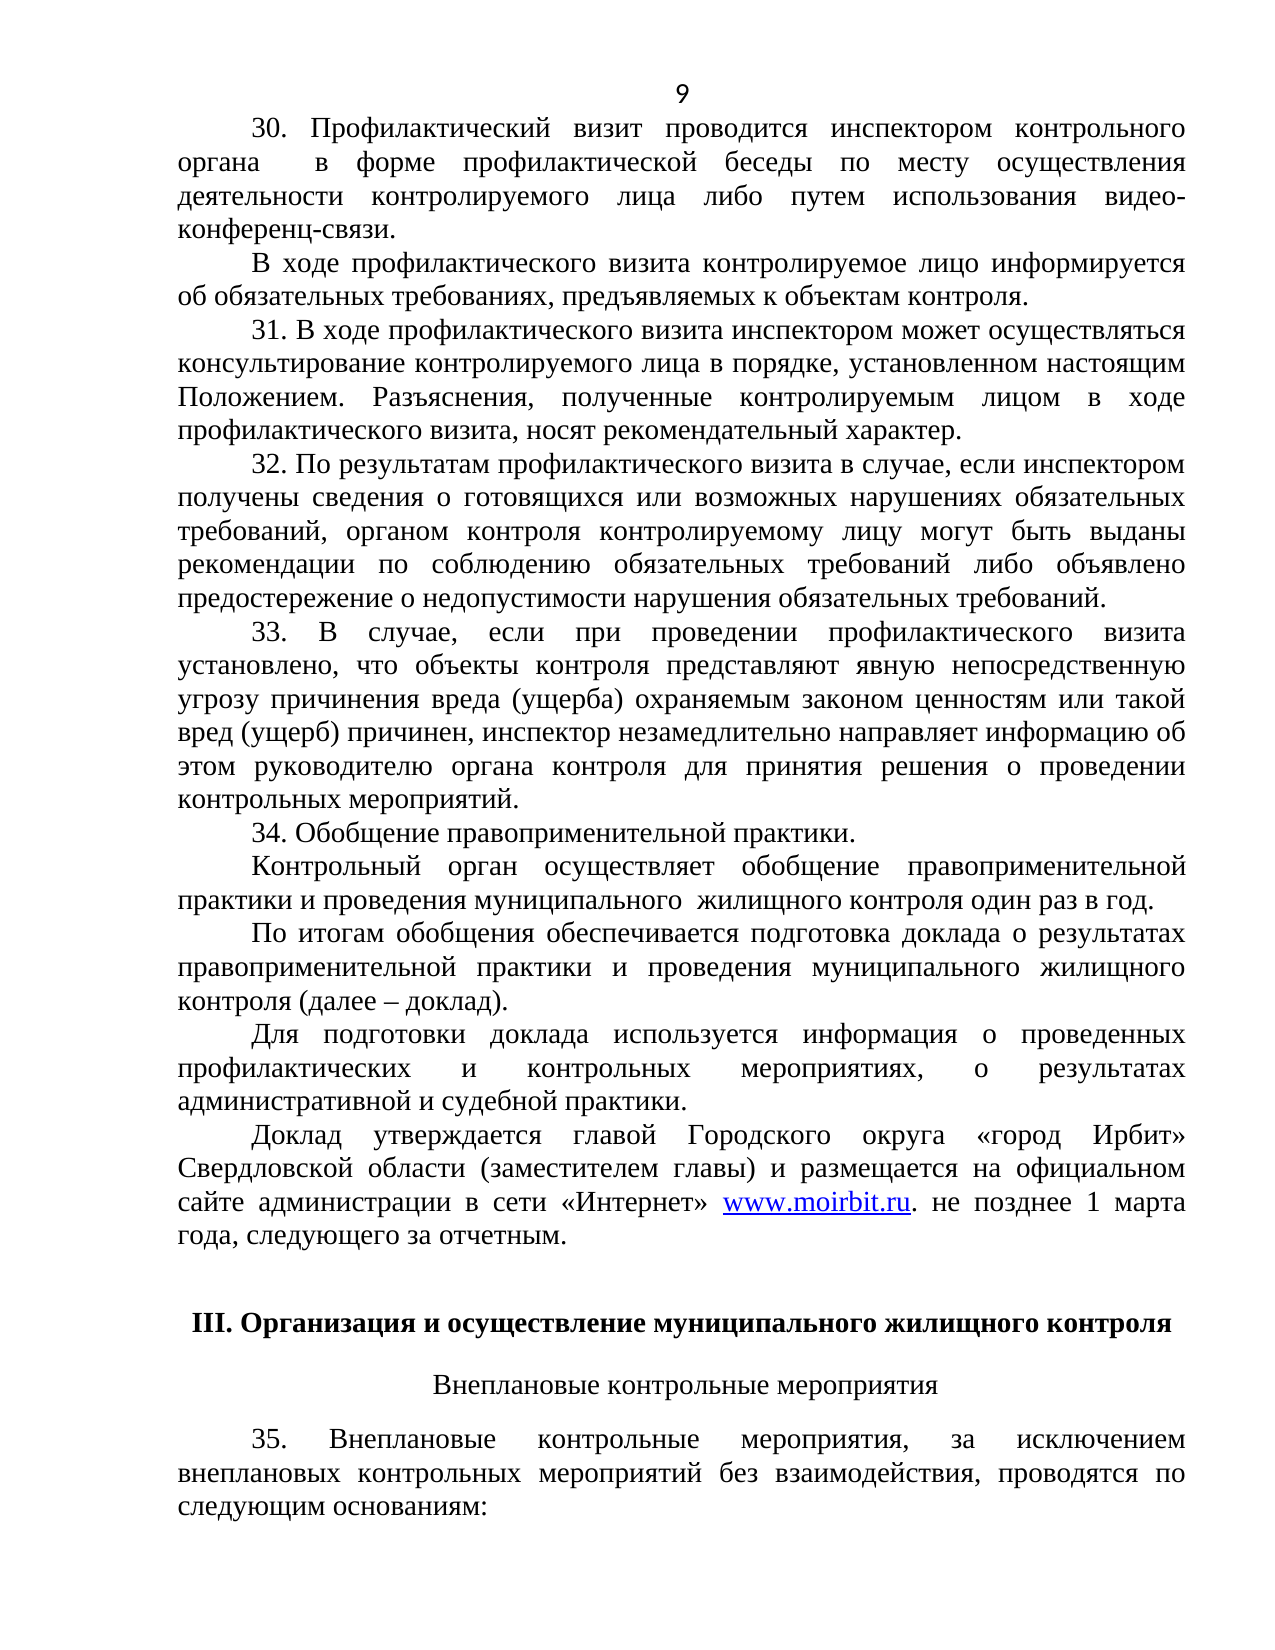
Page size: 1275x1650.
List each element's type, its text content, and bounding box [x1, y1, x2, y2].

text 32. По результатам профилактического визита в случае, если инспектором получены сведения о готовящихся или возможных нарушениях обязательных требований, органом контроля контролируемому лицу могут быть выданы рекомендации по соблюдению обязательных требований либо объявлено предостережение о недопустимости нарушения обязательных требований. [177, 446, 1186, 614]
text 35. Внеплановые контрольные мероприятия, за исключением внеплановых контрольных мероприятий без взаимодействия, проводятся по следующим основаниям: [177, 1421, 1186, 1522]
text 33. В случае, если при проведении профилактического визита установлено, что объекты контроля представляют явную непосредственную угрозу причинения вреда (ущерба) охраняемым законом ценностям или такой вред (ущерб) причинен, инспектор незамедлительно направляет информацию об этом руководителю органа контроля для принятия решения о проведении контрольных мероприятий. [177, 614, 1186, 815]
text Внеплановые контрольные мероприятия [177, 1367, 1186, 1401]
text Для подготовки доклада используется информация о проведенных профилактических и контрольных мероприятиях, о результатах административной и судебной практики. [177, 1016, 1186, 1117]
text III. Организация и осуществление муниципального жилищного контроля [177, 1305, 1186, 1339]
text 31. В ходе профилактического визита инспектором может осуществляться консультирование контролируемого лица в порядке, установленном настоящим Положением. Разъяснения, полученные контролируемым лицом в ходе профилактического визита, носят рекомендательный характер. [177, 312, 1186, 446]
text Контрольный орган осуществляет обобщение правоприменительной практики и проведения муниципального жилищного контроля один раз в год. [177, 848, 1186, 916]
text Доклад утверждается главой Городского округа «город Ирбит» Свердловской области (заместителем главы) и размещается на официальном сайте администрации в сети «Интернет» www.moirbit.ru. не позднее 1 марта года, следующего за отчетным. [177, 1117, 1186, 1251]
text По итогам обобщения обеспечивается подготовка доклада о результатах правоприменительной практики и проведения муниципального жилищного контроля (далее – доклад). [177, 916, 1186, 1016]
text В ходе профилактического визита контролируемое лицо информируется об обязательных требованиях, предъявляемых к объектам контроля. [177, 245, 1186, 312]
text 34. Обобщение правоприменительной практики. [177, 815, 1186, 848]
text 30. Профилактический визит проводится инспектором контрольного органа в форме профилактической беседы по месту осуществления деятельности контролируемого лица либо путем использования видео-конференц-связи. [177, 111, 1186, 245]
